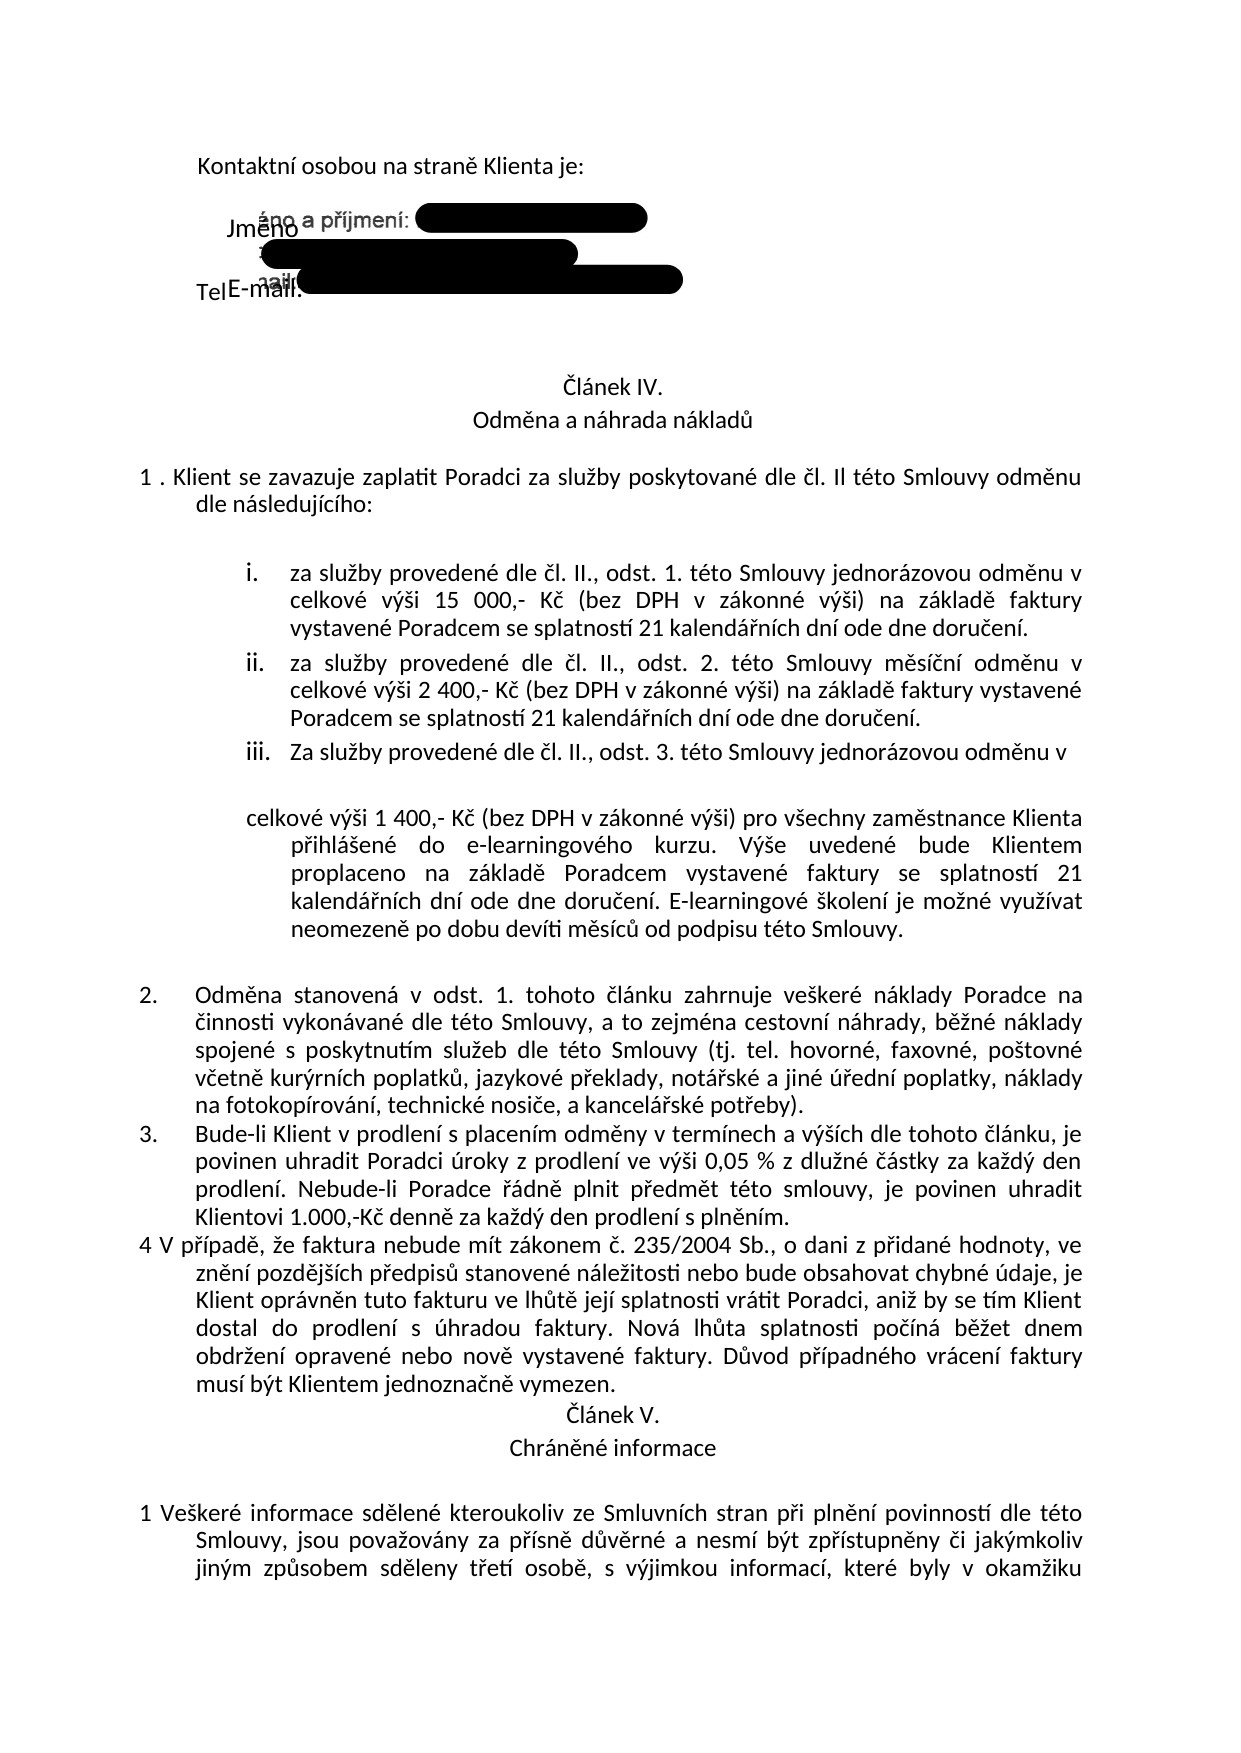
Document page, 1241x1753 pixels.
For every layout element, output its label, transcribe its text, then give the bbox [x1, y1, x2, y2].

text celkové výši 1 400,- Kč (bez DPH v zákonné výši) pro všechny zaměstnance Klienta přihlášené do e-learningového kurzu. Výše uvedené bude Klientem proplaceno na základě Poradcem vystavené faktury se splatností 21 kalendářních dní ode dne doručení. E-learningové školení je možné využívat neomezeně po dobu devíti měsíců od podpisu této Smlouvy. [246, 804, 1084, 943]
list Za služby provedené dle čl. II., odst. 3. této Smlouvy jednorázovou odměnu v [246, 736, 1084, 766]
list za služby provedené dle čl. II., odst. 1. této Smlouvy jednorázovou odměnu v celkové výši 15 000,- Kč (bez DPH v zákonné výši) na základě faktury vystavené Poradcem se splatností 21 kalendářních dní ode dne doručení. [246, 557, 1084, 643]
list Odměna stanovená v odst. 1. tohoto článku zahrnuje veškeré náklady Poradce na činnosti vykonávané dle této Smlouvy, a to zejména cestovní náhrady, běžné náklady spojené s poskytnutím služeb dle této Smlouvy (tj. tel. hovorné, faxovné, poštovné včetně kurýrních poplatků, jazykové překlady, notářské a jiné úřední poplatky, náklady na fotokopírování, technické nosiče, a kancelářské potřeby). [139, 981, 1084, 1120]
list za služby provedené dle čl. II., odst. 2. této Smlouvy měsíční odměnu v celkové výši 2 400,- Kč (bez DPH v zákonné výši) na základě faktury vystavené Poradcem se splatností 21 kalendářních dní ode dne doručení. [246, 647, 1084, 733]
text Kontaktní osobou na straně Klienta je: [197, 152, 1084, 180]
text Článek IV. [137, 372, 1089, 402]
picture [259, 203, 683, 294]
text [139, 1499, 1084, 1582]
picture [261, 286, 267, 294]
text Článek V. [137, 1399, 1089, 1429]
list Bude-li Klient v prodlení s placením odměny v termínech a výších dle tohoto článku, je povinen uhradit Poradci úroky z prodlení ve výši 0,05 % z dlužné částky za každý den prodlení. Nebude-li Poradce řádně plnit předmět této smlouvy, je povinen uhradit Klientovi 1.000,-Kč denně za každý den prodlení s plněním. [139, 1120, 1084, 1231]
subtitle Chráněné informace [137, 1432, 1088, 1462]
subtitle Odměna a náhrada nákladů [137, 404, 1089, 435]
text 1 . Klient se zavazuje zaplatit Poradci za služby poskytované dle čl. Il této Smlouvy odměnu dle následujícího: [139, 463, 1084, 518]
text 4 V případě, že faktura nebude mít zákonem č. 235/2004 Sb., o dani z přidané hodnoty, ve znění pozdějších předpisů stanovené náležitosti nebo bude obsahovat chybné údaje, je Klient oprávněn tuto fakturu ve lhůtě její splatnosti vrátit Poradci, aniž by se tím Klient dostal do prodlení s úhradou faktury. Nová lhůta splatnosti počíná běžet dnem obdržení opravené nebo nově vystavené faktury. Důvod případného vrácení faktury musí být Klientem jednoznačně vymezen. [139, 1232, 1084, 1398]
